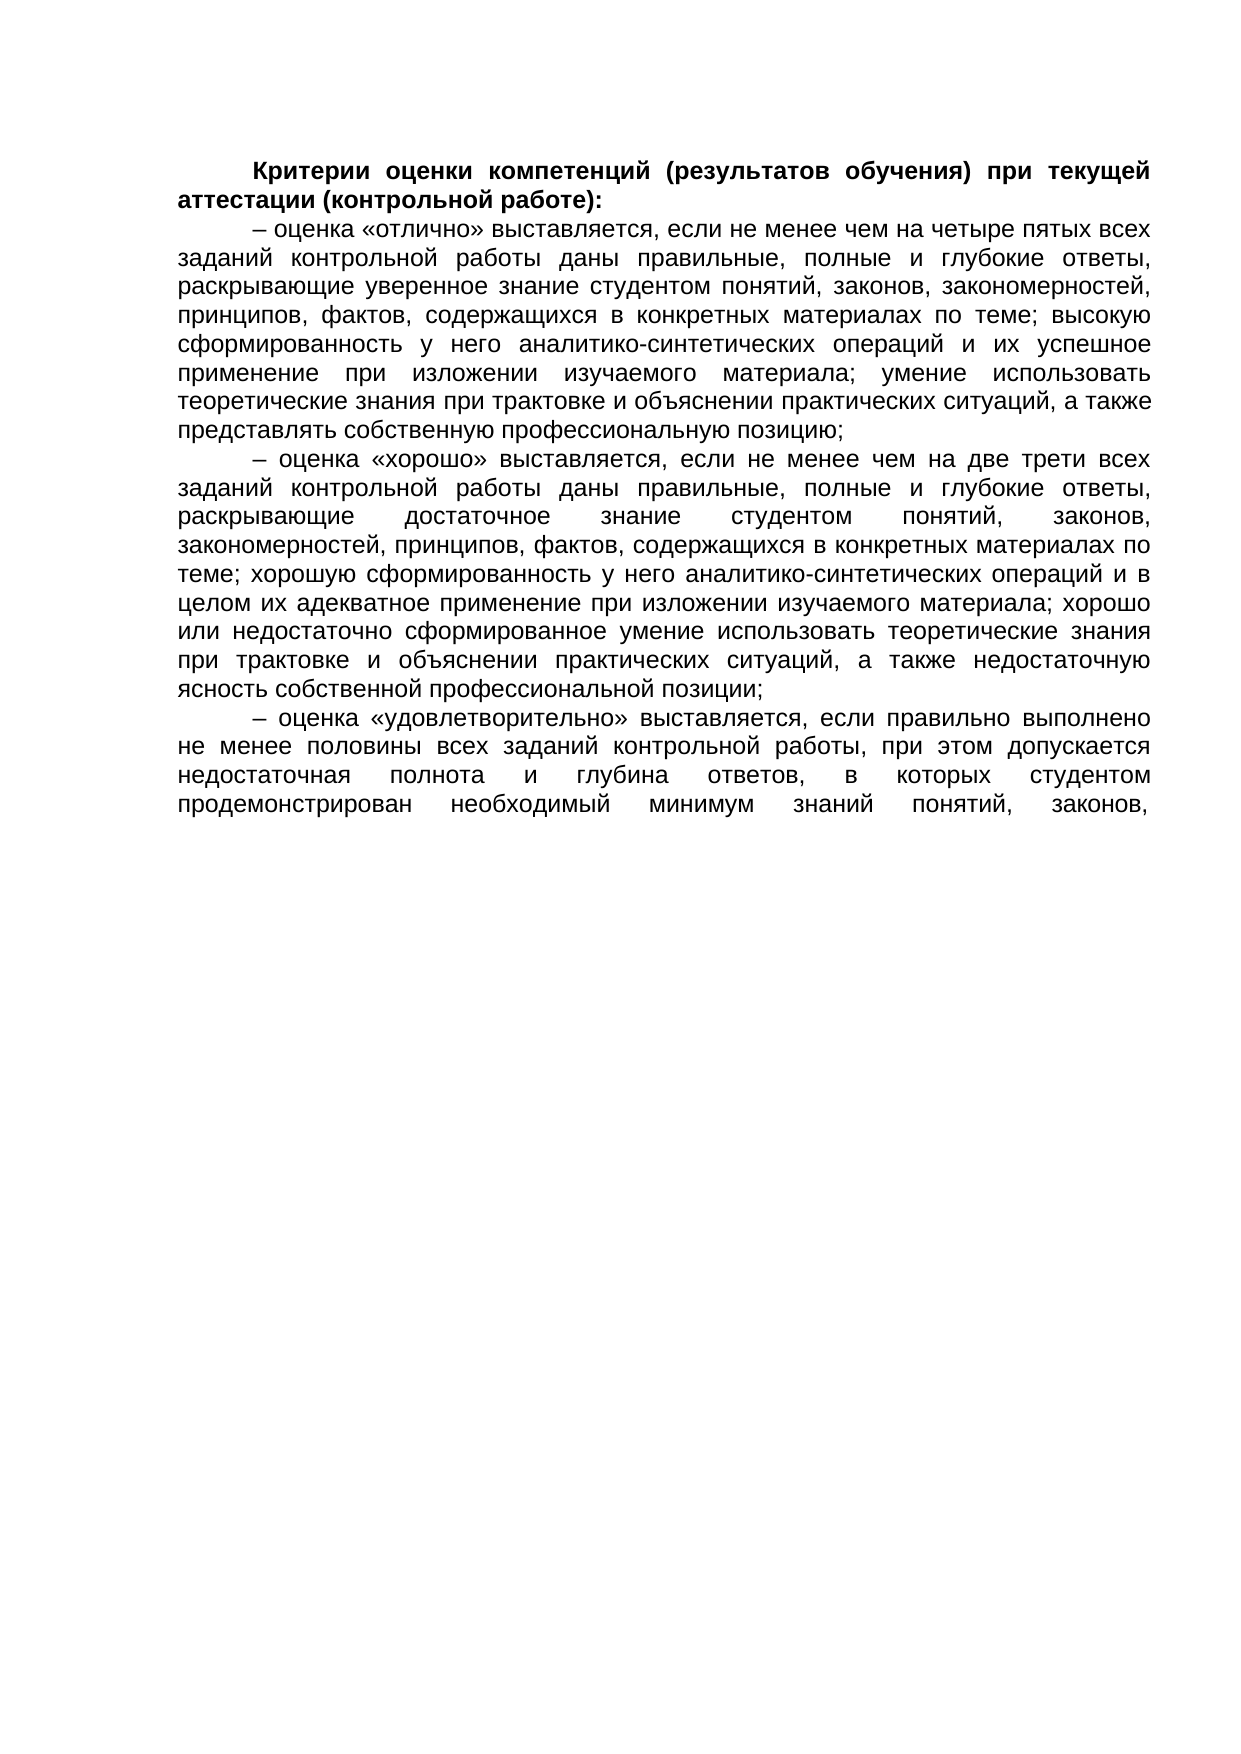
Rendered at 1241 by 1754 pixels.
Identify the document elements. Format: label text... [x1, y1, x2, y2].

list оценка «удовлетворительно» выставляется, если правильно выполнено не менее половины всех заданий контрольной работы, при этом допускается недостаточная полнота и глубина ответов, в которых студентом продемонстрирован необходимый минимум знаний понятий, законов, [177, 703, 1152, 818]
list оценка «отлично» выставляется, если не менее чем на четыре пятых всех заданий контрольной работы даны правильные, полные и глубокие ответы, раскрывающие уверенное знание студентом понятий, законов, закономерностей, принципов, фактов, содержащихся в конкретных материалах по теме; высокую сформированность у него аналитико-синтетических операций и их успешное применение при изложении изучаемого материала; умение использовать теоретические знания при трактовке и объяснении практических ситуаций, а также представлять собственную профессиональную позицию; [177, 214, 1152, 444]
list оценка «хорошо» выставляется, если не менее чем на две трети всех заданий контрольной работы даны правильные, полные и глубокие ответы, раскрывающие достаточное знание студентом понятий, законов, закономерностей, принципов, фактов, содержащихся в конкретных материалах по теме; хорошую сформированность у него аналитико-синтетических операций и в целом их адекватное применение при изложении изучаемого материала; хорошо или недостаточно сформированное умение использовать теоретические знания при трактовке и объяснении практических ситуаций, а также недостаточную ясность собственной профессиональной позиции; [177, 444, 1152, 703]
subtitle Критерии оценки компетенций (результатов обучения) при текущей аттестации (контрольной работе): [177, 156, 1152, 214]
